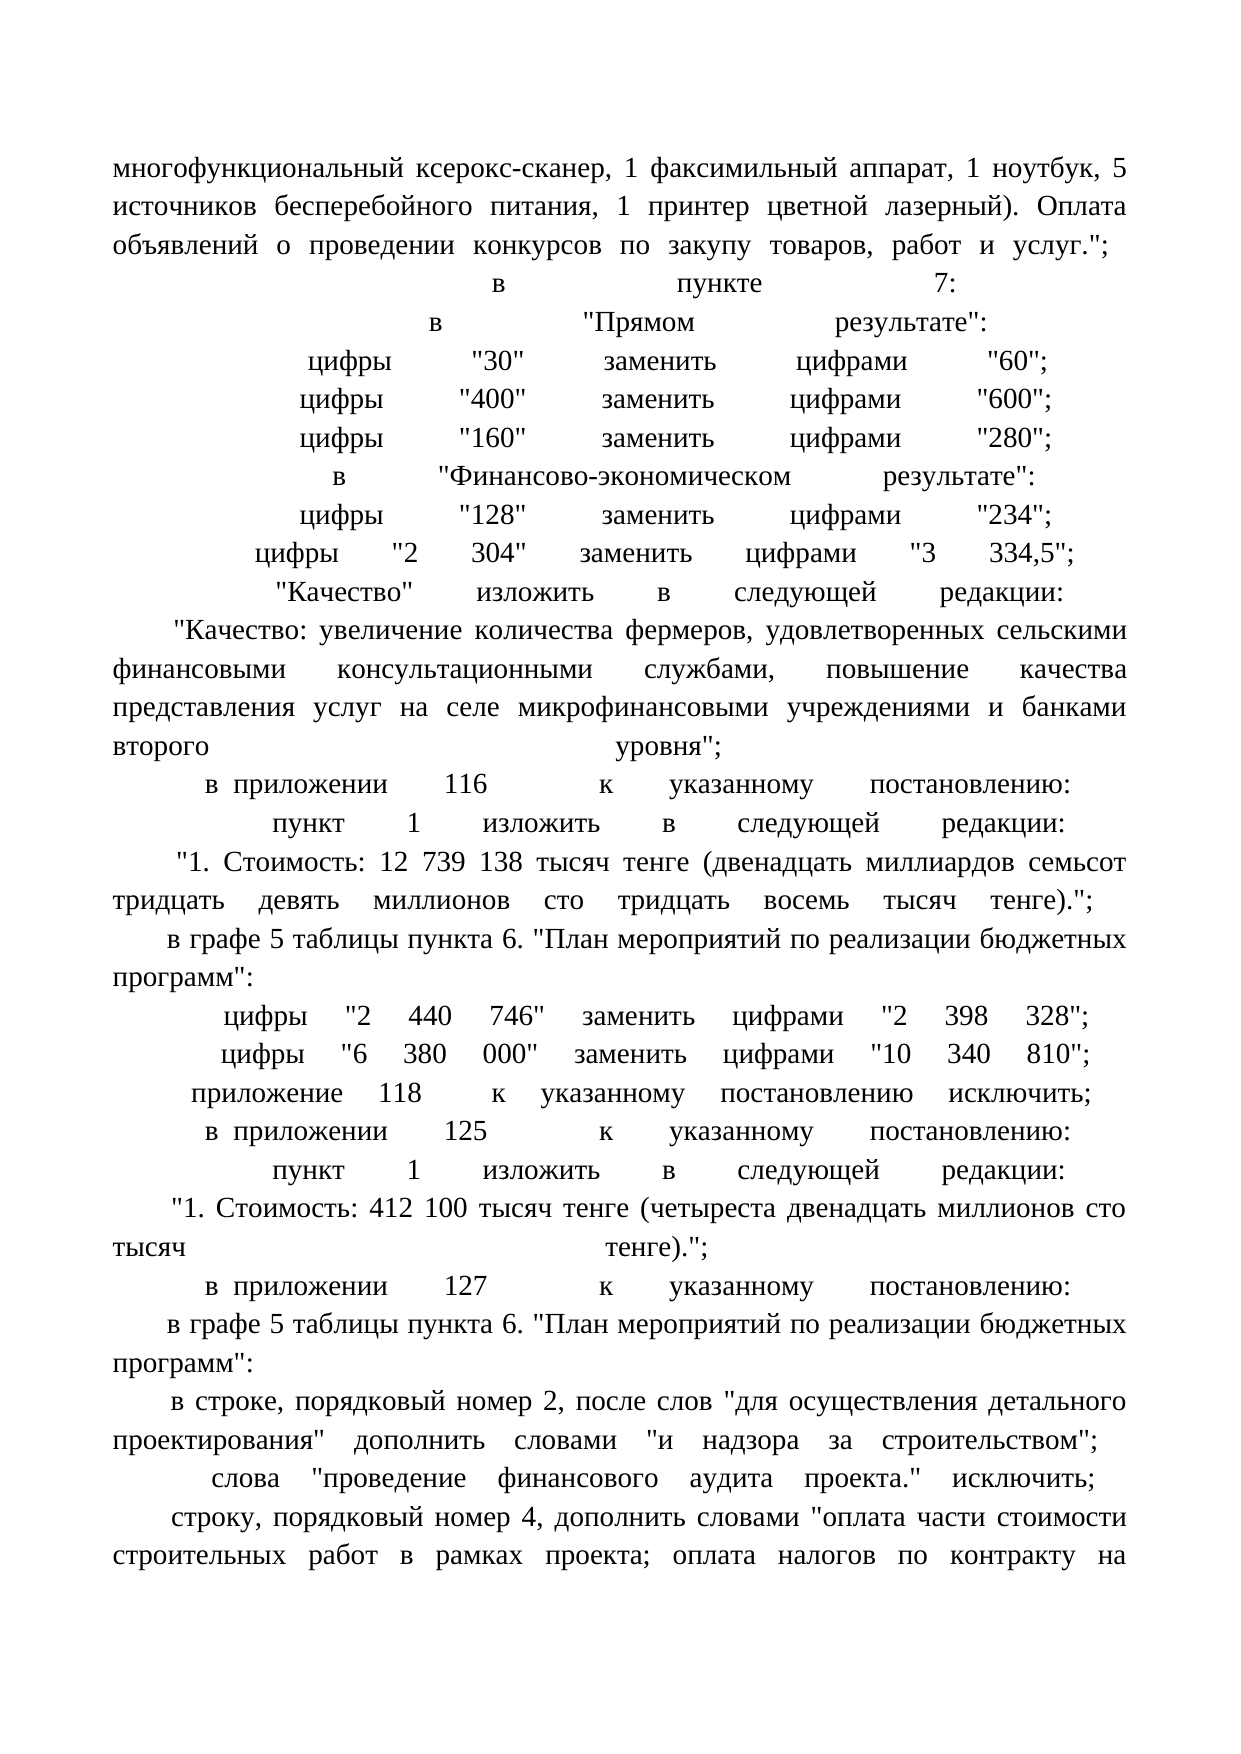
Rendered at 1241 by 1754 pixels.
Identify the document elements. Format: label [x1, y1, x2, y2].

text [112, 150, 1128, 1571]
